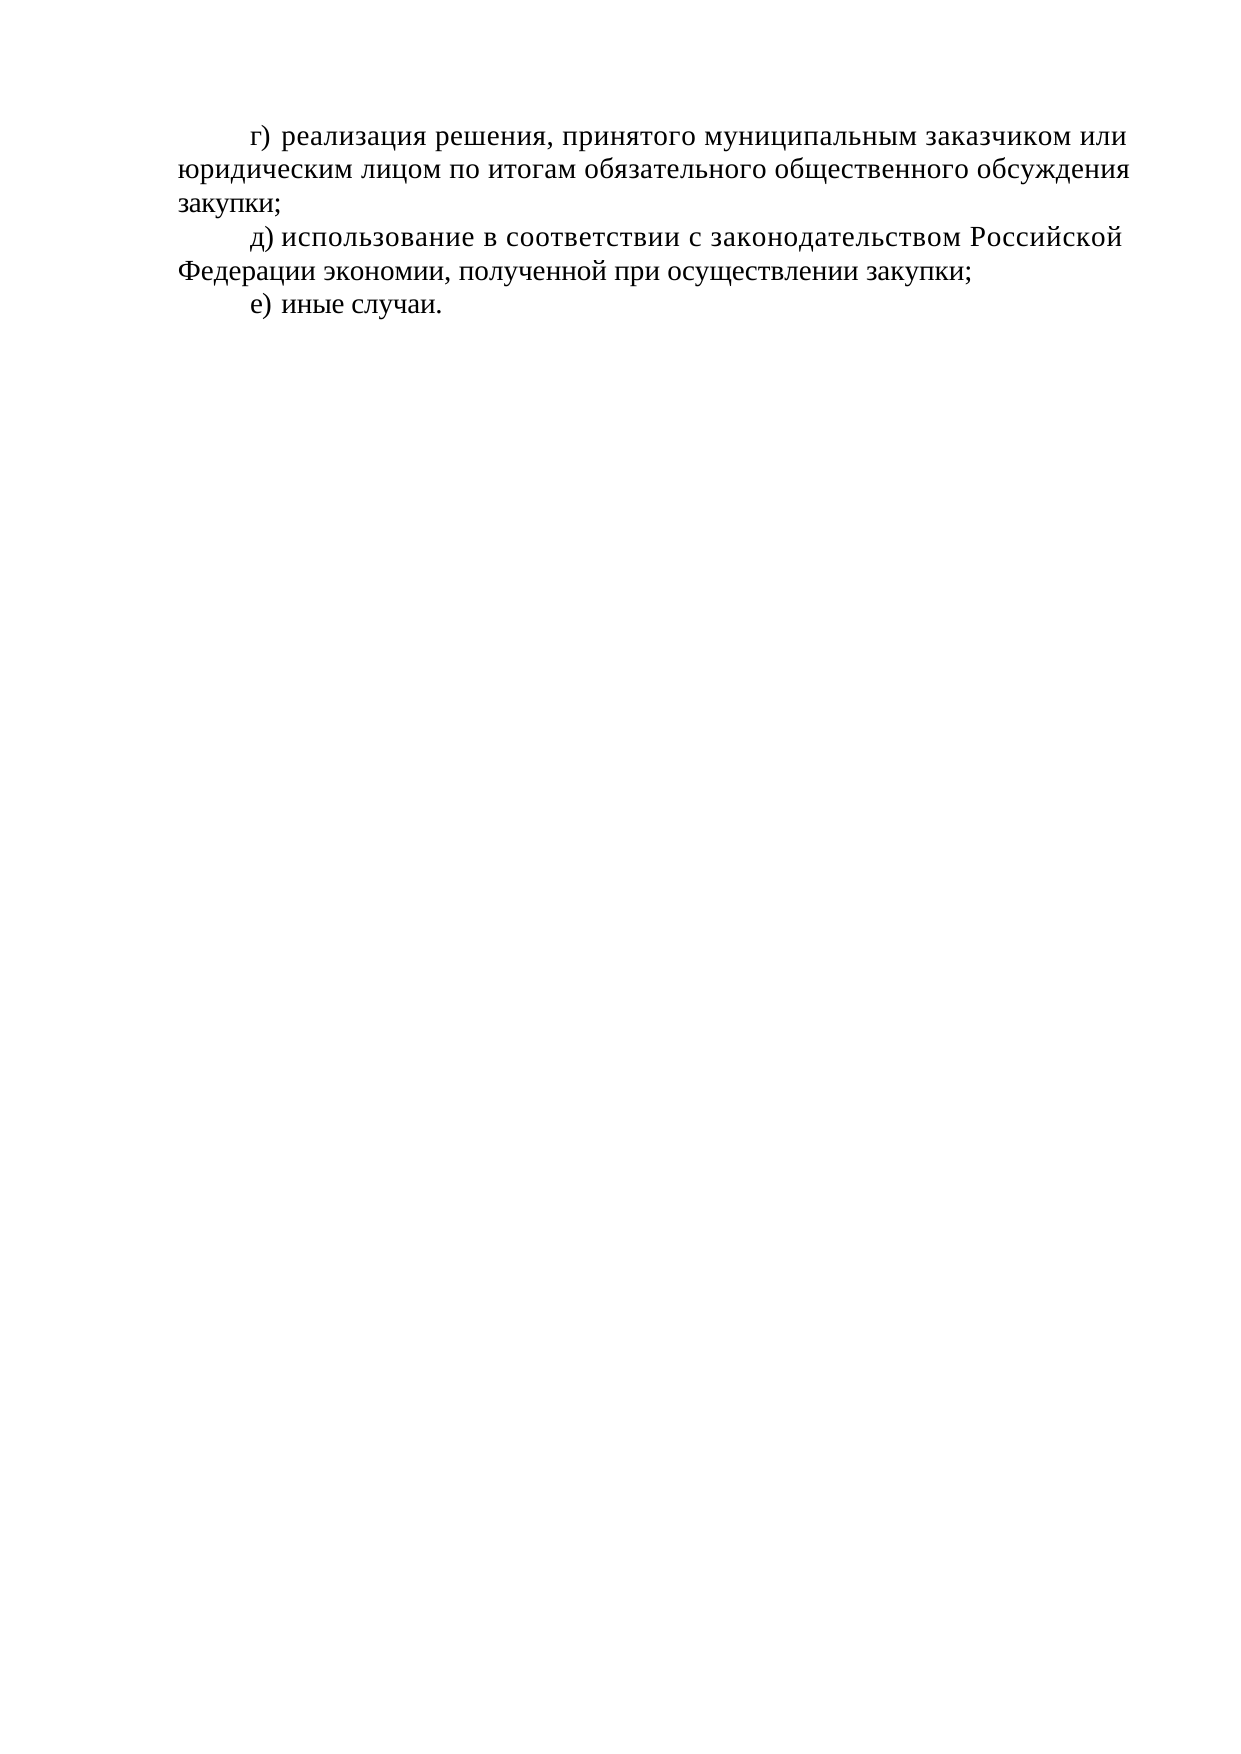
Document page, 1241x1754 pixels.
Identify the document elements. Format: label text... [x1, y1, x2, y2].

text д) использование в соответствии с законодательством Российской Федерации экономии, полученной при осуществлении закупки; [178, 220, 1152, 287]
text е) иные случаи. [250, 287, 1152, 320]
text г) реализация решения, принятого муниципальным заказчиком или юридическим лицом по итогам обязательного общественного обсуждения закупки; [178, 118, 1152, 219]
